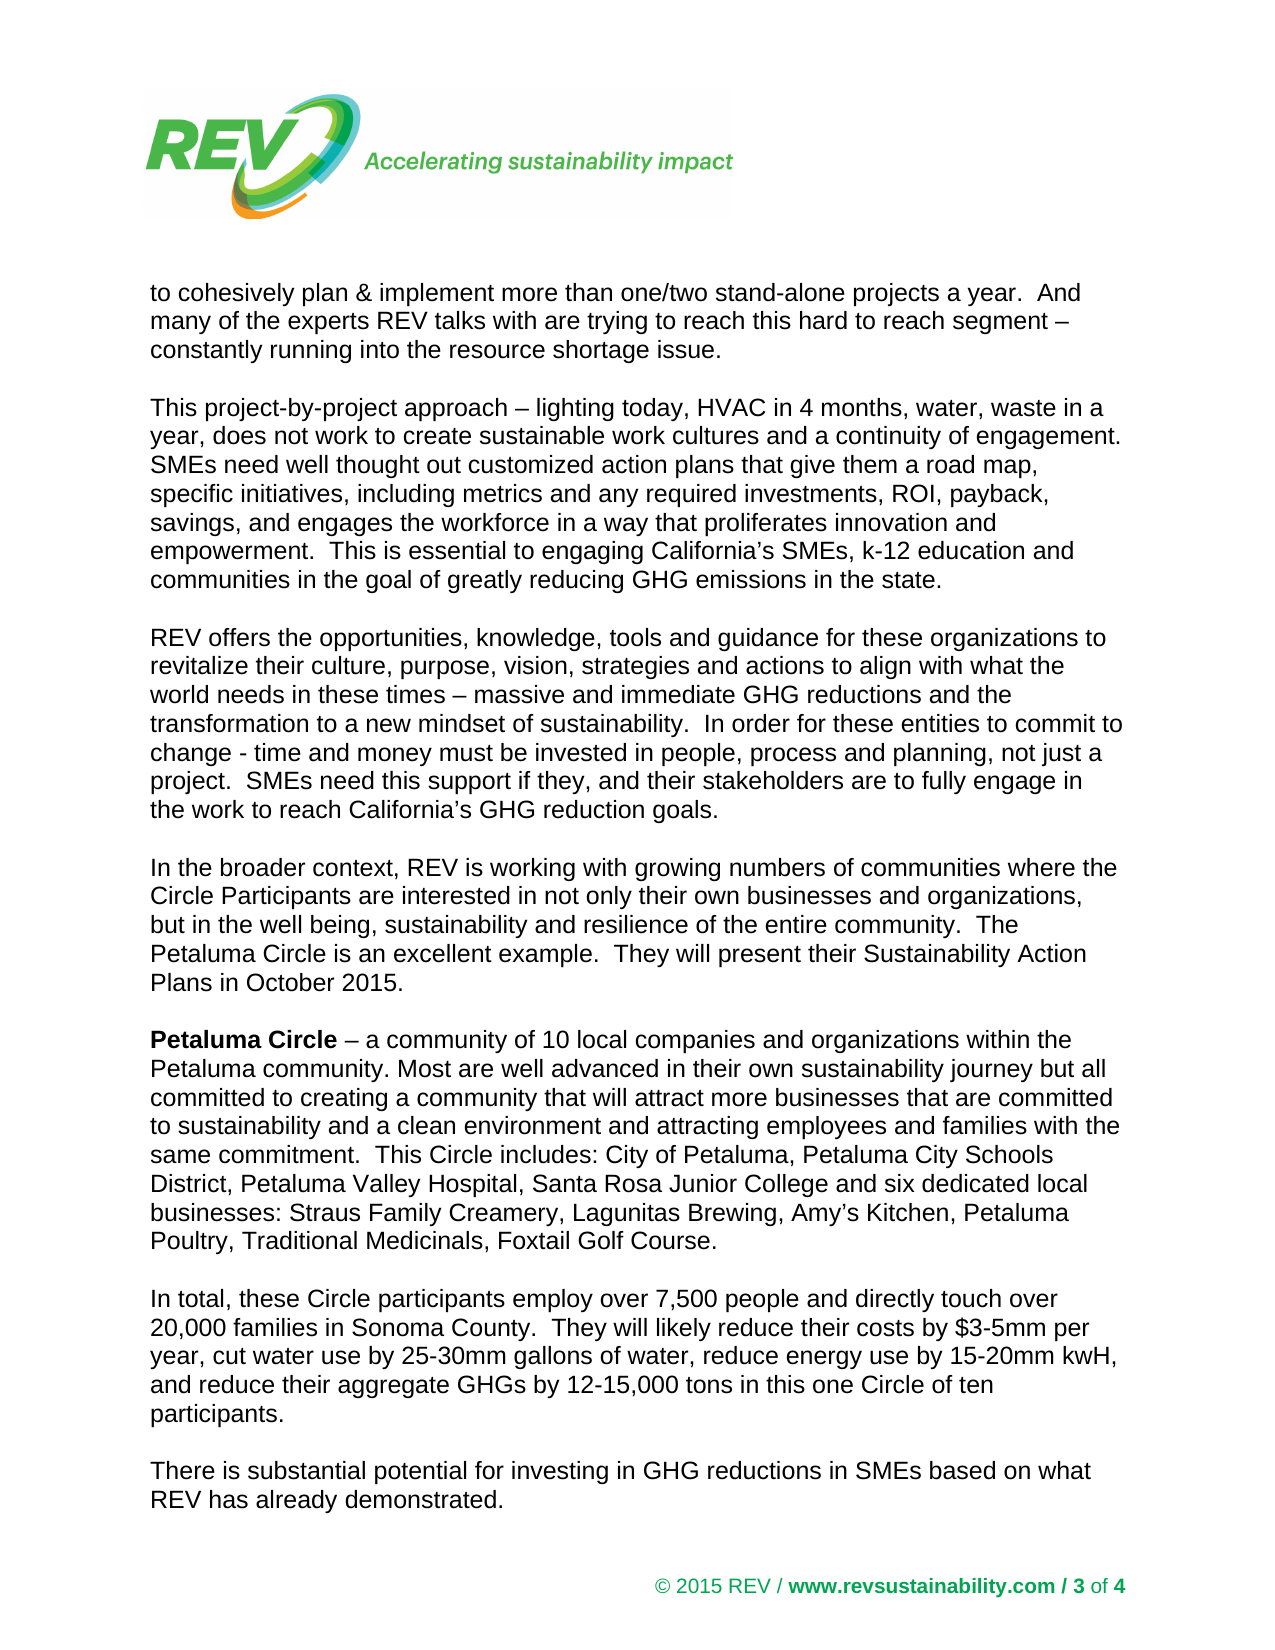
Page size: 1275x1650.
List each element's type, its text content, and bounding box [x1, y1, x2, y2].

text REV offers the opportunities, knowledge, tools and guidance for these organizations to revitalize their culture, purpose, vision, strategies and actions to align with what the world needs in these times – massive and immediate GHG reductions and the transformation to a new mindset of sustainability. In order for these entities to commit to change - time and money must be invested in people, process and planning, not just a project. SMEs need this support if they, and their stakeholders are to fully engage in the work to reach California’s GHG reduction goals. [150, 622, 1125, 824]
text In total, these Circle participants employ over 7,500 people and directly touch over 20,000 families in Sonoma County. They will likely reduce their costs by $3-5mm per year, cut water use by 25-30mm gallons of water, reduce energy use by 15-20mm kwH, and reduce their aggregate GHGs by 12-15,000 tons in this one Circle of ten participants. [150, 1284, 1125, 1427]
text This project-by-project approach – lighting today, HVAC in 4 months, water, waste in a year, does not work to create sustainable work cultures and a continuity of engagement. SMEs need well thought out customized action plans that give them a road map, specific initiatives, including metrics and any required investments, ROI, payback, savings, and engages the workforce in a way that proliferates innovation and empowerment. This is essential to engaging California’s SMEs, k-12 education and communities in the goal of greatly reducing GHG emissions in the state. [150, 392, 1125, 594]
text Petaluma Circle – a community of 10 local companies and organizations within the Petaluma community. Most are well advanced in their own sustainability journey but all committed to creating a community that will attract more businesses that are committed to sustainability and a clean environment and attracting employees and families with the same commitment. This Circle includes: City of Petaluma, Petaluma City Schools District, Petaluma Valley Hospital, Santa Rosa Junior College and six dedicated local businesses: Straus Family Creamery, Lagunitas Brewing, Amy’s Kitchen, Petaluma Poultry, Traditional Medicinals, Foxtail Golf Course. [150, 1025, 1125, 1255]
picture [141, 90, 733, 219]
text In the broader context, REV is working with growing numbers of communities where the Circle Participants are interested in not only their own businesses and organizations, but in the well being, sustainability and resilience of the entire community. The Petaluma Circle is an excellent example. They will present their Sustainability Action Plans in October 2015. [150, 852, 1125, 996]
text There is substantial potential for investing in GHG reductions in SMEs based on what REV has already demonstrated. [150, 1456, 1125, 1514]
